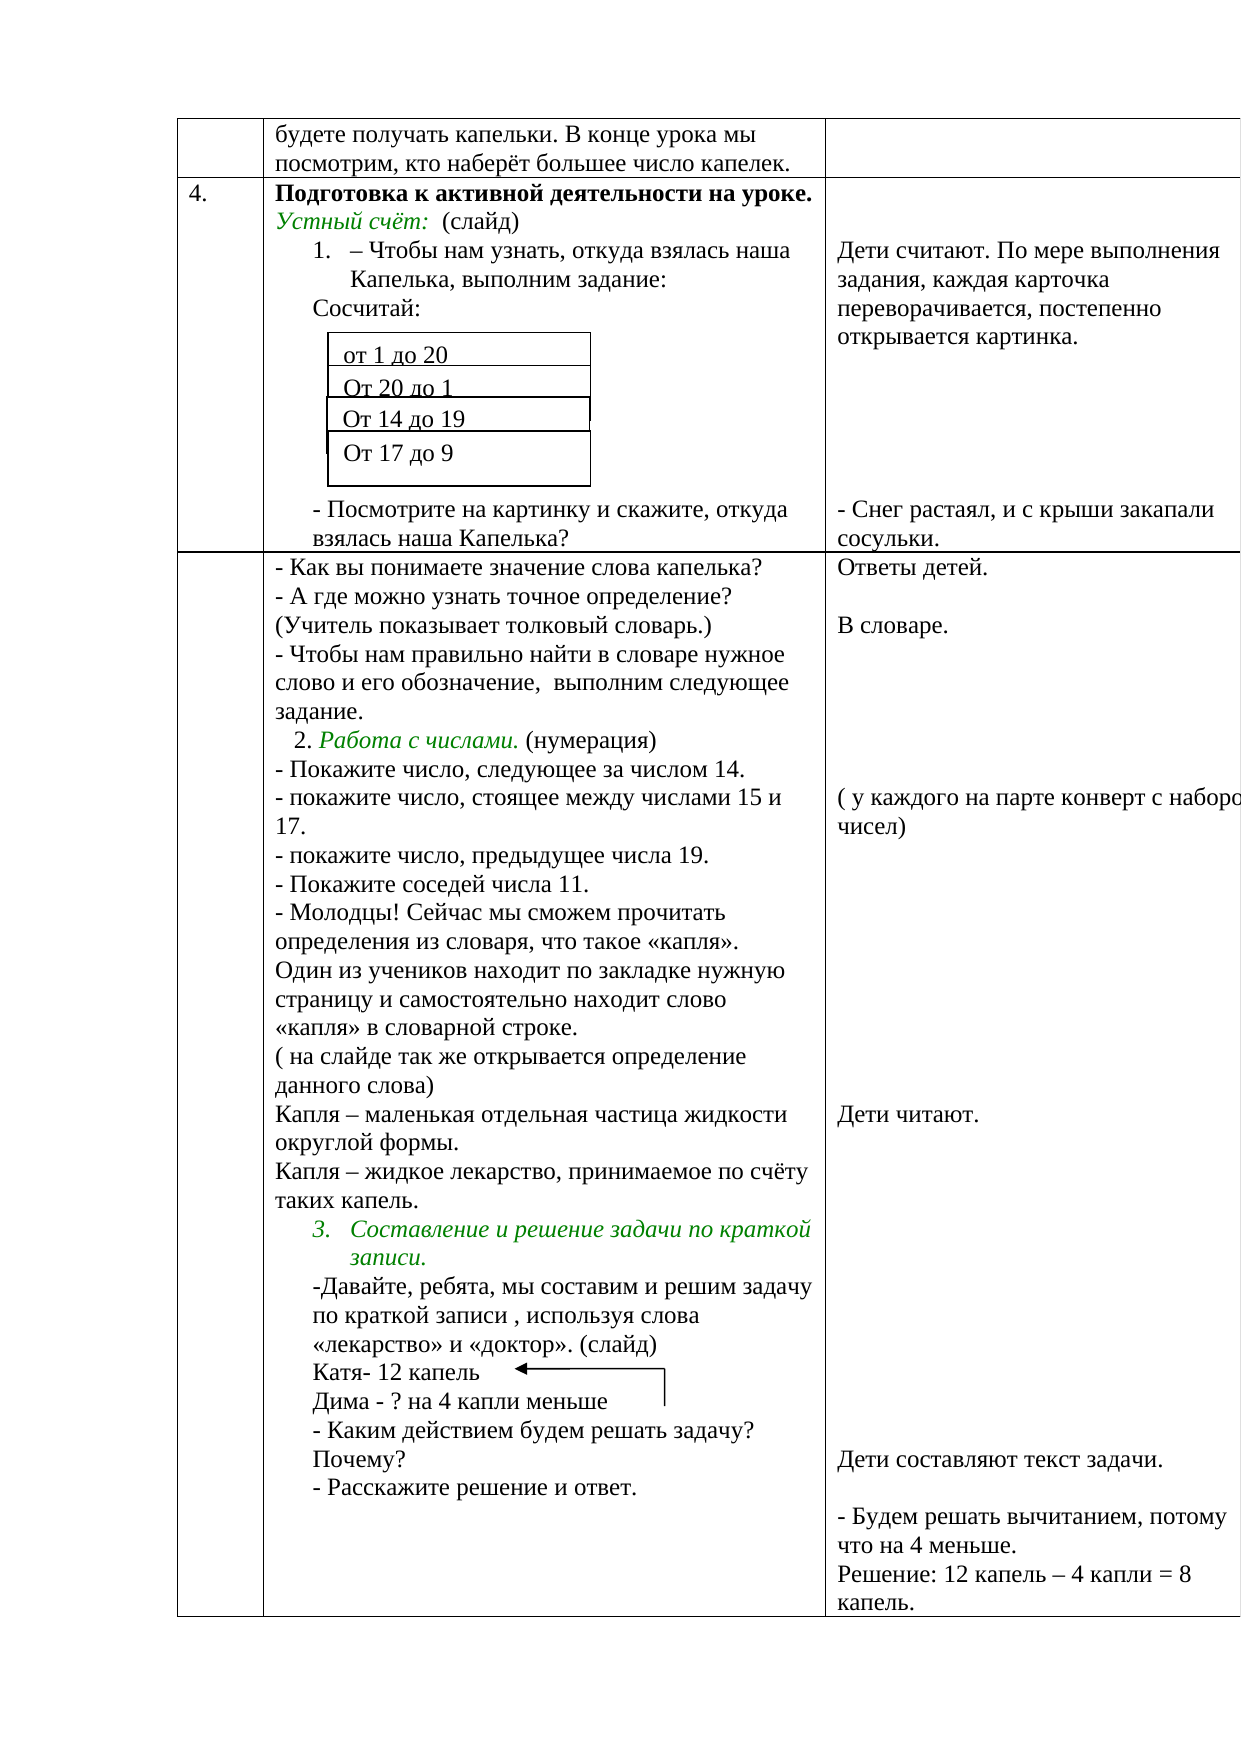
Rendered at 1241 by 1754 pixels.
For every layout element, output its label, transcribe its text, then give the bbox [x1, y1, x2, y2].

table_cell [826, 553, 1240, 1616]
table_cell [264, 119, 825, 177]
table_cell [826, 119, 1240, 177]
table_cell Подготовка к активной деятельности на уроке. Устный счёт: (слайд) – Чтобы нам узнать, откуда взялась наша Капелька, выполним задание: Сосчитай: - Посмотрите на картинку и скажите, откуда взялась наша Капелька? [264, 178, 825, 551]
table_cell 4. [178, 178, 263, 551]
table_cell Дети считают. По мере выполнения задания, каждая карточка переворачивается, постепенно открывается картинка. - Снег растаял, и с крыши закапали сосульки. [826, 178, 1240, 551]
table_cell 3. [178, 119, 263, 177]
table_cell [264, 553, 825, 1616]
table_cell [178, 553, 263, 1616]
